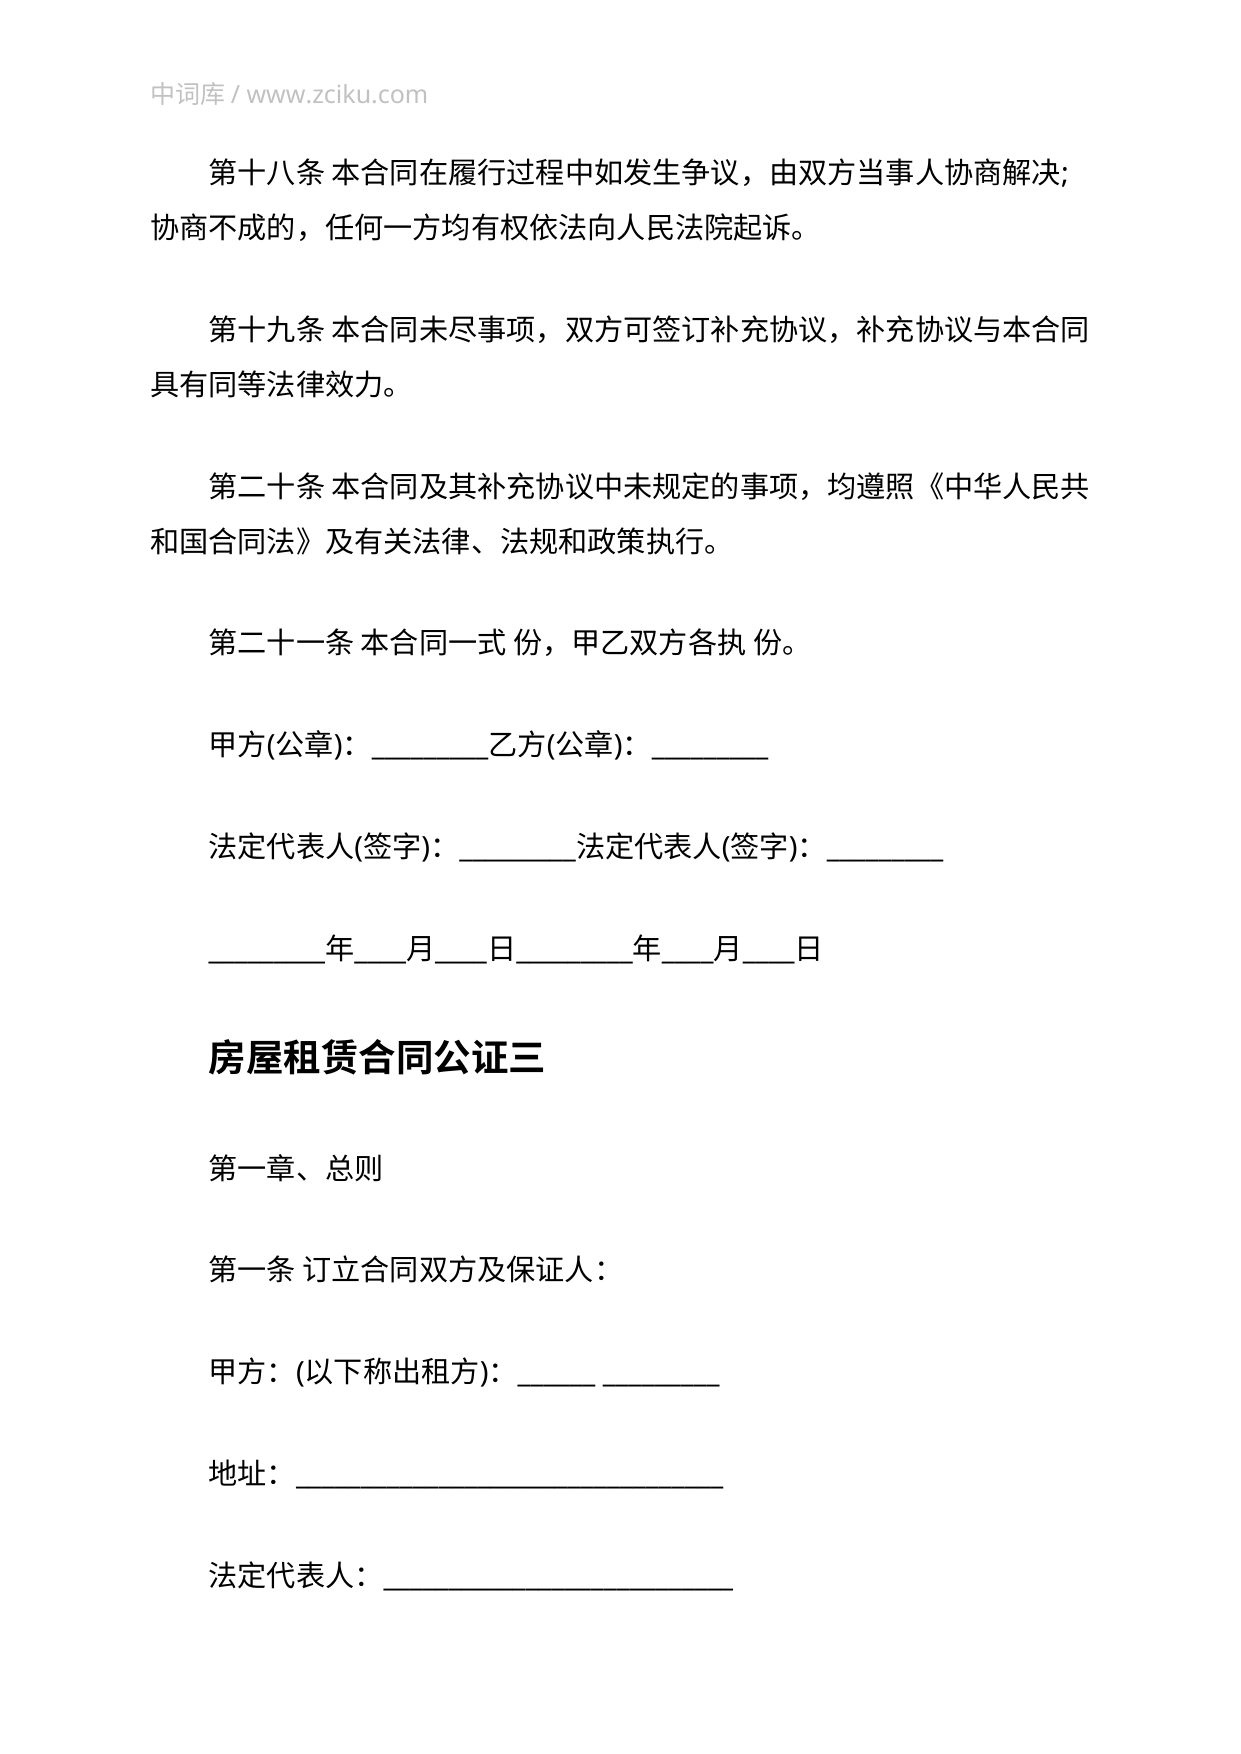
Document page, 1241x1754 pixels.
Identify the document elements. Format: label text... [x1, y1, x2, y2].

text 第二十条 本合同及其补充协议中未规定的事项，均遵照《中华人民共和国合同法》及有关法律、法规和政策执行。 [150, 463, 1090, 561]
text 法定代表人：___________________________ [150, 1553, 1090, 1595]
text 房屋租赁合同公证三 [150, 1028, 1090, 1082]
text 甲方：(以下称出租方)：______ _________ [150, 1349, 1090, 1391]
text 地址：_________________________________ [150, 1451, 1090, 1493]
text 第一条 订立合同双方及保证人： [150, 1247, 1090, 1289]
text _________年____月____日_________年____月____日 [150, 926, 1090, 968]
text 第十八条 本合同在履行过程中如发生争议，由双方当事人协商解决;协商不成的，任何一方均有权依法向人民法院起诉。 [150, 150, 1090, 247]
text 法定代表人(签字)：_________法定代表人(签字)：_________ [150, 824, 1090, 866]
text 第十九条 本合同未尽事项，双方可签订补充协议，补充协议与本合同具有同等法律效力。 [150, 307, 1090, 404]
text 第一章、总则 [150, 1145, 1090, 1187]
text 甲方(公章)：_________乙方(公章)：_________ [150, 722, 1090, 764]
text 第二十一条 本合同一式 份，甲乙双方各执 份。 [150, 620, 1090, 662]
